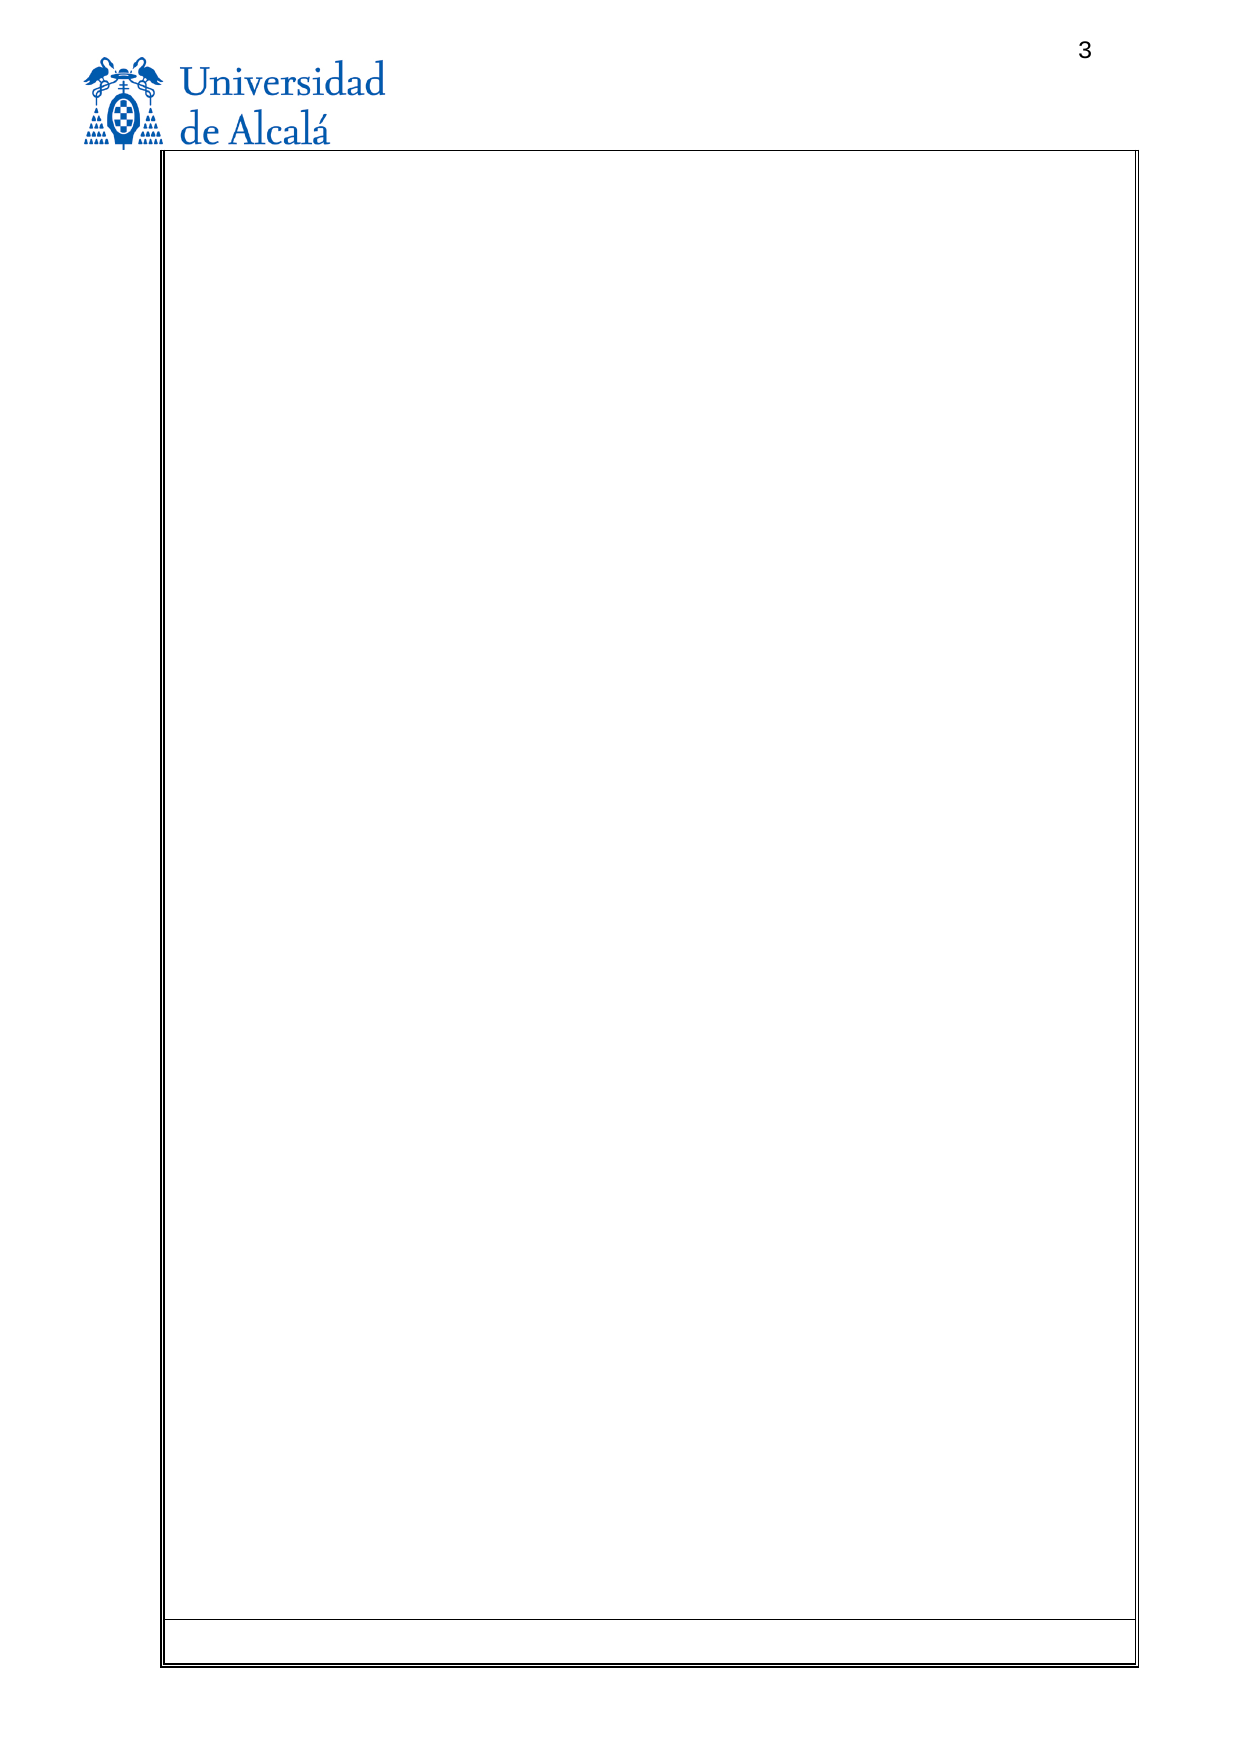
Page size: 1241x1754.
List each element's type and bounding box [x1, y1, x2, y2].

table_cell [165, 1620, 1135, 1663]
table_cell [165, 151, 1135, 1619]
